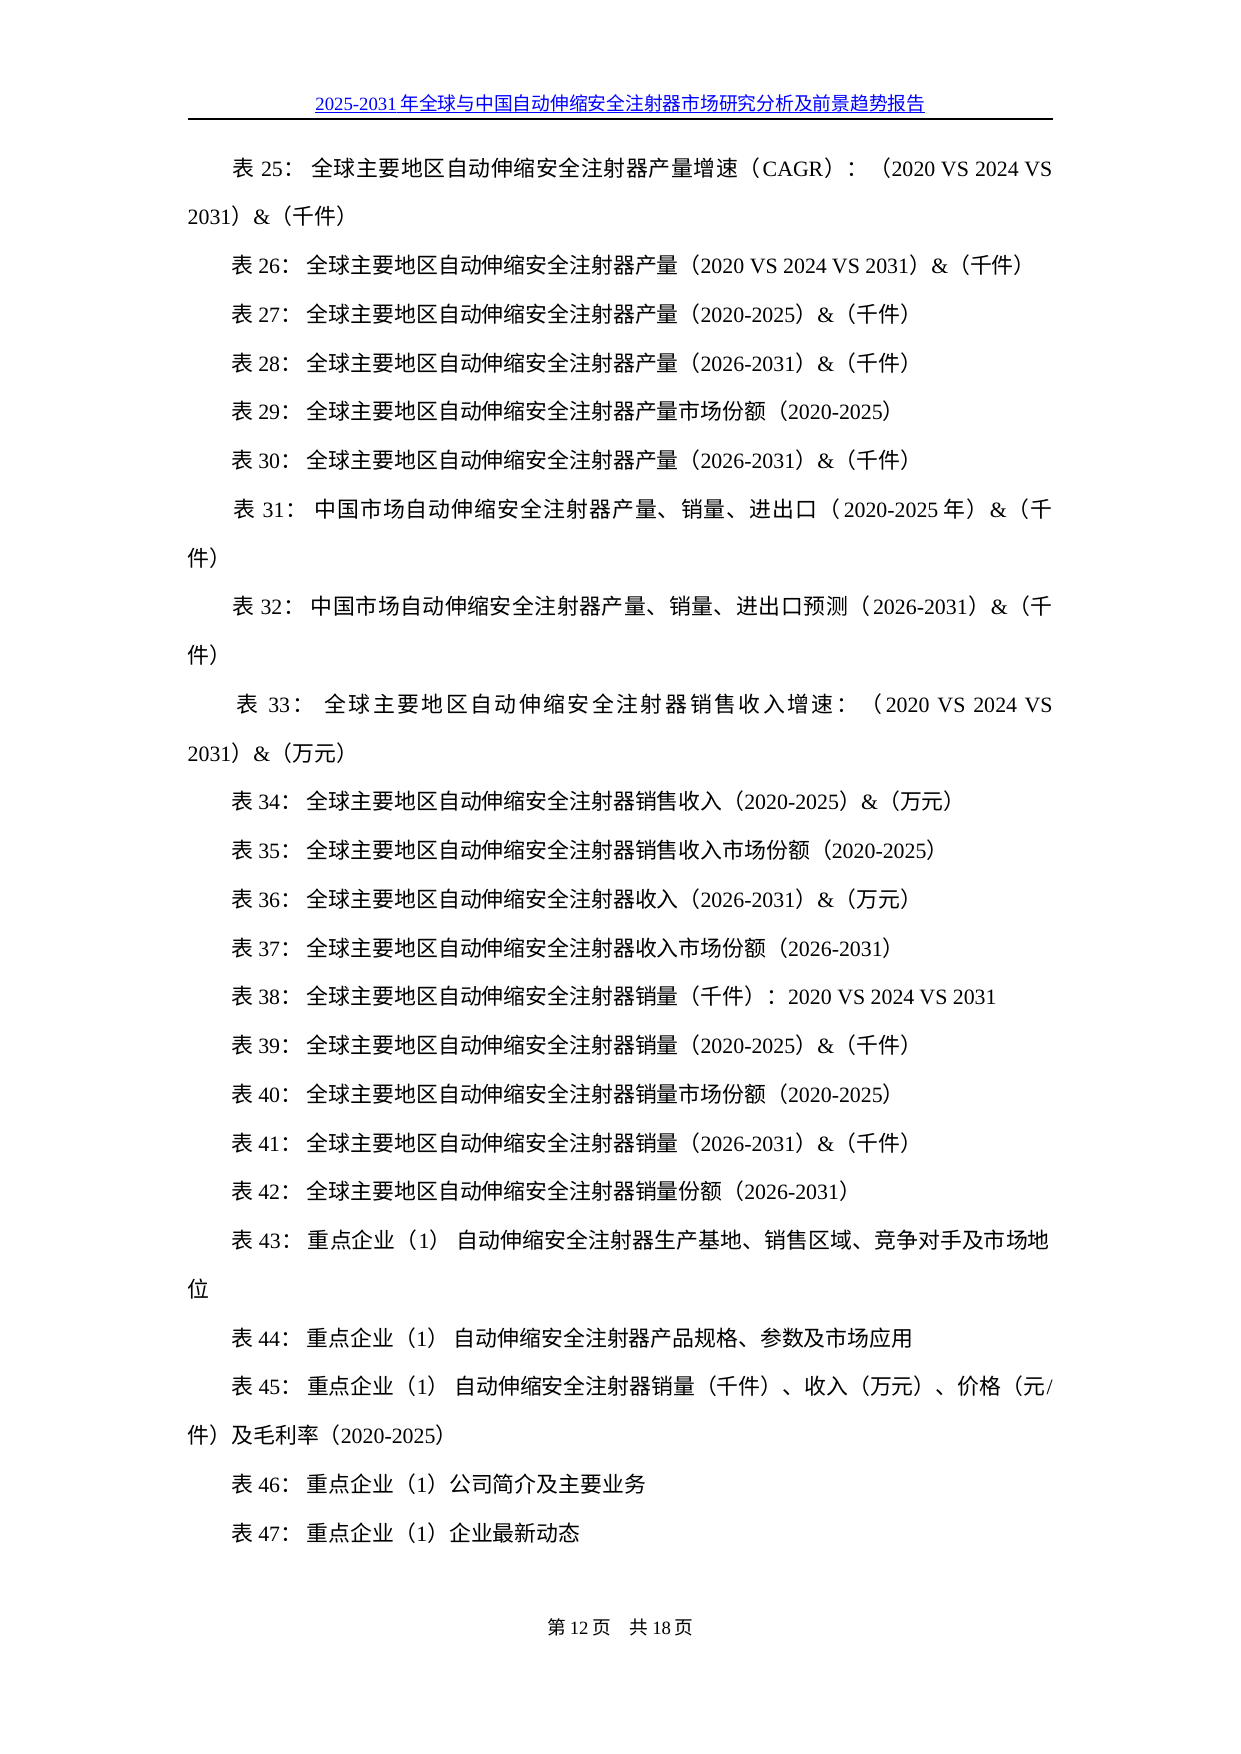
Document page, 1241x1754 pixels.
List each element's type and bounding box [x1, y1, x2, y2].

text [187, 150, 1053, 1548]
